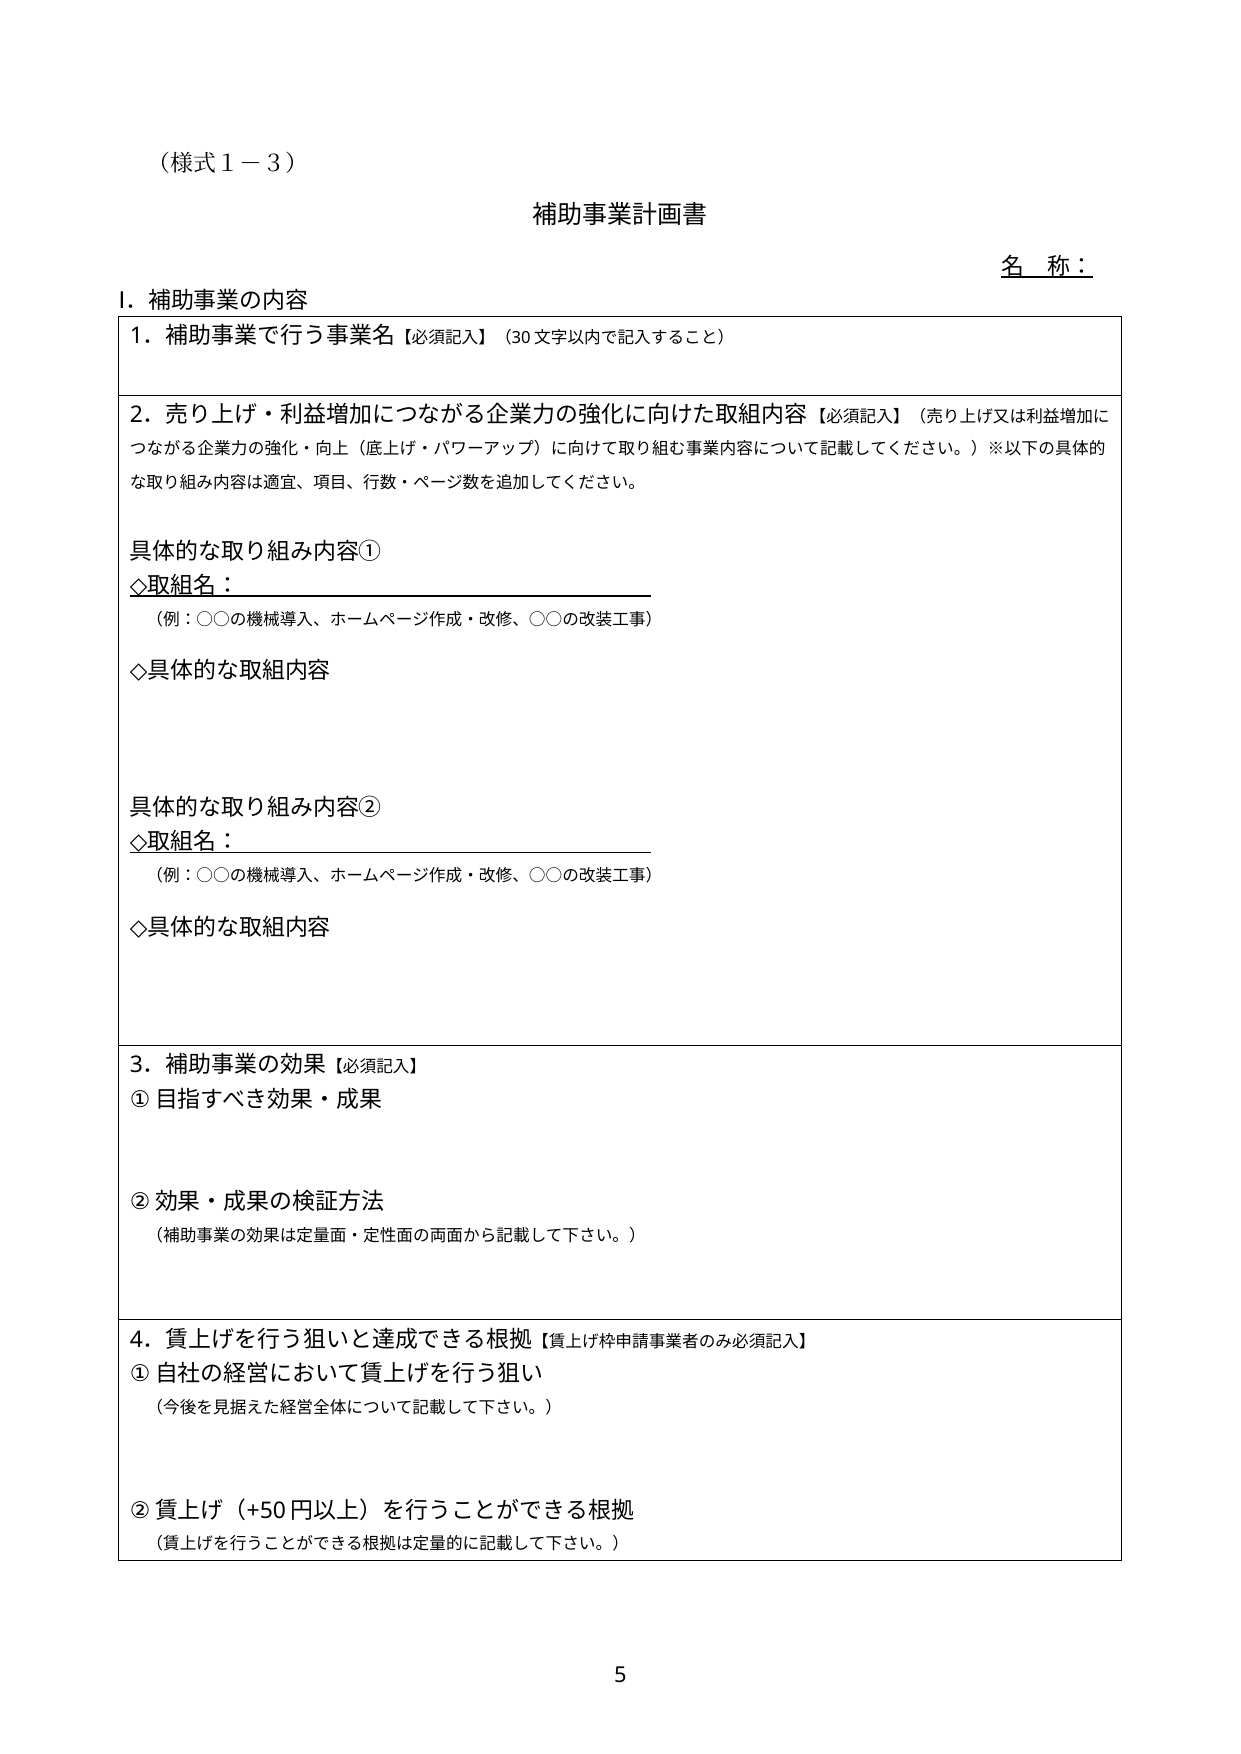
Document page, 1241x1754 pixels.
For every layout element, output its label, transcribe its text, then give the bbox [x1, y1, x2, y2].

text （様式１－３） [148, 145, 1092, 179]
text Ⅰ．補助事業の内容 [118, 281, 1092, 316]
table_header 1．補助事業で行う事業名【必須記入】（30文字以内で記入すること） [119, 317, 1121, 395]
table_cell 2．売り上げ・利益増加につながる企業力の強化に向けた取組内容【必須記入】（売り上げ又は利益増加につながる企業力の強化・向上（底上げ・パワーアップ）に向けて取り組む事業内容について記載してください。）※以下の具体的な取り組み内容は適宜、項目、行数・ページ数を追加してください。 具体的な取り組み内容① ◇取組名： （例：○○の機械導入、ホームページ作成・改修、○○の改装工事） ◇具体的な取組内容 具体的な取り組み内容② ◇取組名： （例：○○の機械導入、ホームページ作成・改修、○○の改装工事） ◇具体的な取組内容 [119, 396, 1121, 1045]
text 名 称： [148, 247, 1092, 281]
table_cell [119, 1320, 1121, 1559]
table_cell 3．補助事業の効果【必須記入】 ①目指すべき効果・成果 ②効果・成果の検証方法 （補助事業の効果は定量面・定性面の両面から記載して下さい。） [119, 1046, 1121, 1319]
text 補助事業計画書 [148, 179, 1092, 247]
